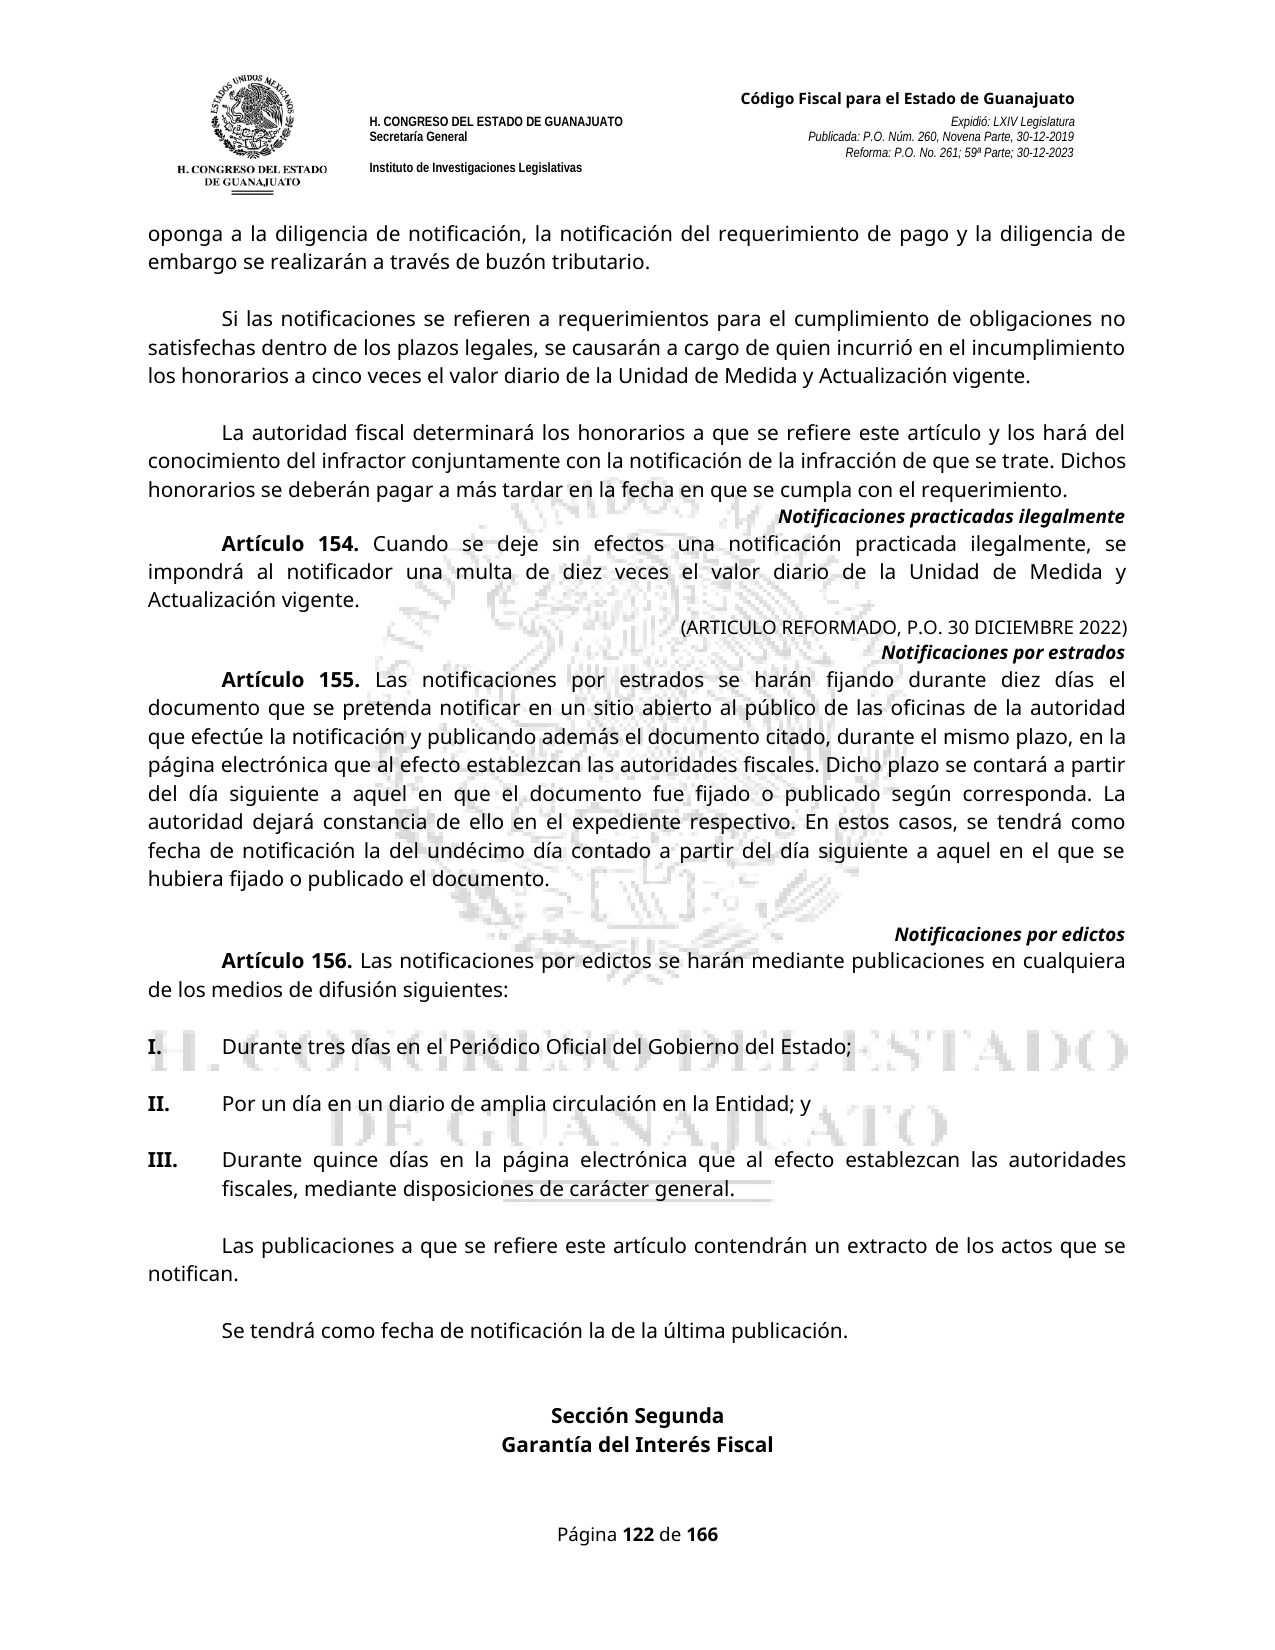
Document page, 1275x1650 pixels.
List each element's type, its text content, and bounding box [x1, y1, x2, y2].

text Artículo 156. Las notificaciones por edictos se harán mediante publicaciones en cualquiera de los medios de difusión siguientes: [148, 947, 1127, 1003]
text (ARTICULO REFORMADO, P.O. 30 DICIEMBRE 2022) [148, 614, 1127, 639]
picture [177, 75, 327, 201]
text Notificaciones practicadas ilegalmente [148, 503, 1127, 529]
list Durante quince días en la página electrónica que al efecto establezcan las autoridades fiscales, mediante disposiciones de carácter general. [148, 1146, 1127, 1202]
text Artículo 155. Las notificaciones por estrados se harán fijando durante diez días el documento que se pretenda notificar en un sitio abierto al público de las oficinas de la autoridad que efectúe la notificación y publicando además el documento citado, durante el mismo plazo, en la página electrónica que al efecto establezcan las autoridades fiscales. Dicho plazo se contará a partir del día siguiente a aquel en que el documento fue fijado o publicado según corresponda. La autoridad dejará constancia de ello en el expediente respectivo. En estos casos, se tendrá como fecha de notificación la del undécimo día contado a partir del día siguiente a aquel en el que se hubiera fijado o publicado el documento. [148, 665, 1127, 893]
list Durante tres días en el Periódico Oficial del Gobierno del Estado; [148, 1032, 1127, 1060]
text Sección Segunda [148, 1402, 1127, 1430]
list Por un día en un diario de amplia circulación en la Entidad; y [148, 1089, 1127, 1117]
text Las publicaciones a que se refiere este artículo contendrán un extracto de los actos que se notifican. [148, 1231, 1127, 1288]
text Garantía del Interés Fiscal [148, 1430, 1127, 1458]
text Notificaciones por edictos [148, 921, 1127, 947]
text Artículo 154. Cuando se deje sin efectos una notificación practicada ilegalmente, se impondrá al notificador una multa de diez veces el valor diario de la Unidad de Medida y Actualización vigente. [148, 529, 1127, 614]
text Si las notificaciones se refieren a requerimientos para el cumplimiento de obligaciones no satisfechas dentro de los plazos legales, se causarán a cargo de quien incurrió en el incumplimiento los honorarios a cinco veces el valor diario de la Unidad de Medida y Actualización vigente. [148, 304, 1127, 389]
text La autoridad fiscal determinará los honorarios a que se refiere este artículo y los hará del conocimiento del infractor conjuntamente con la notificación de la infracción de que se trate. Dichos honorarios se deberán pagar a más tardar en la fecha en que se cumpla con el requerimiento. [148, 418, 1127, 503]
text Se tendrá como fecha de notificación la de la última publicación. [148, 1316, 1127, 1345]
text Notificaciones por estrados [148, 639, 1127, 665]
